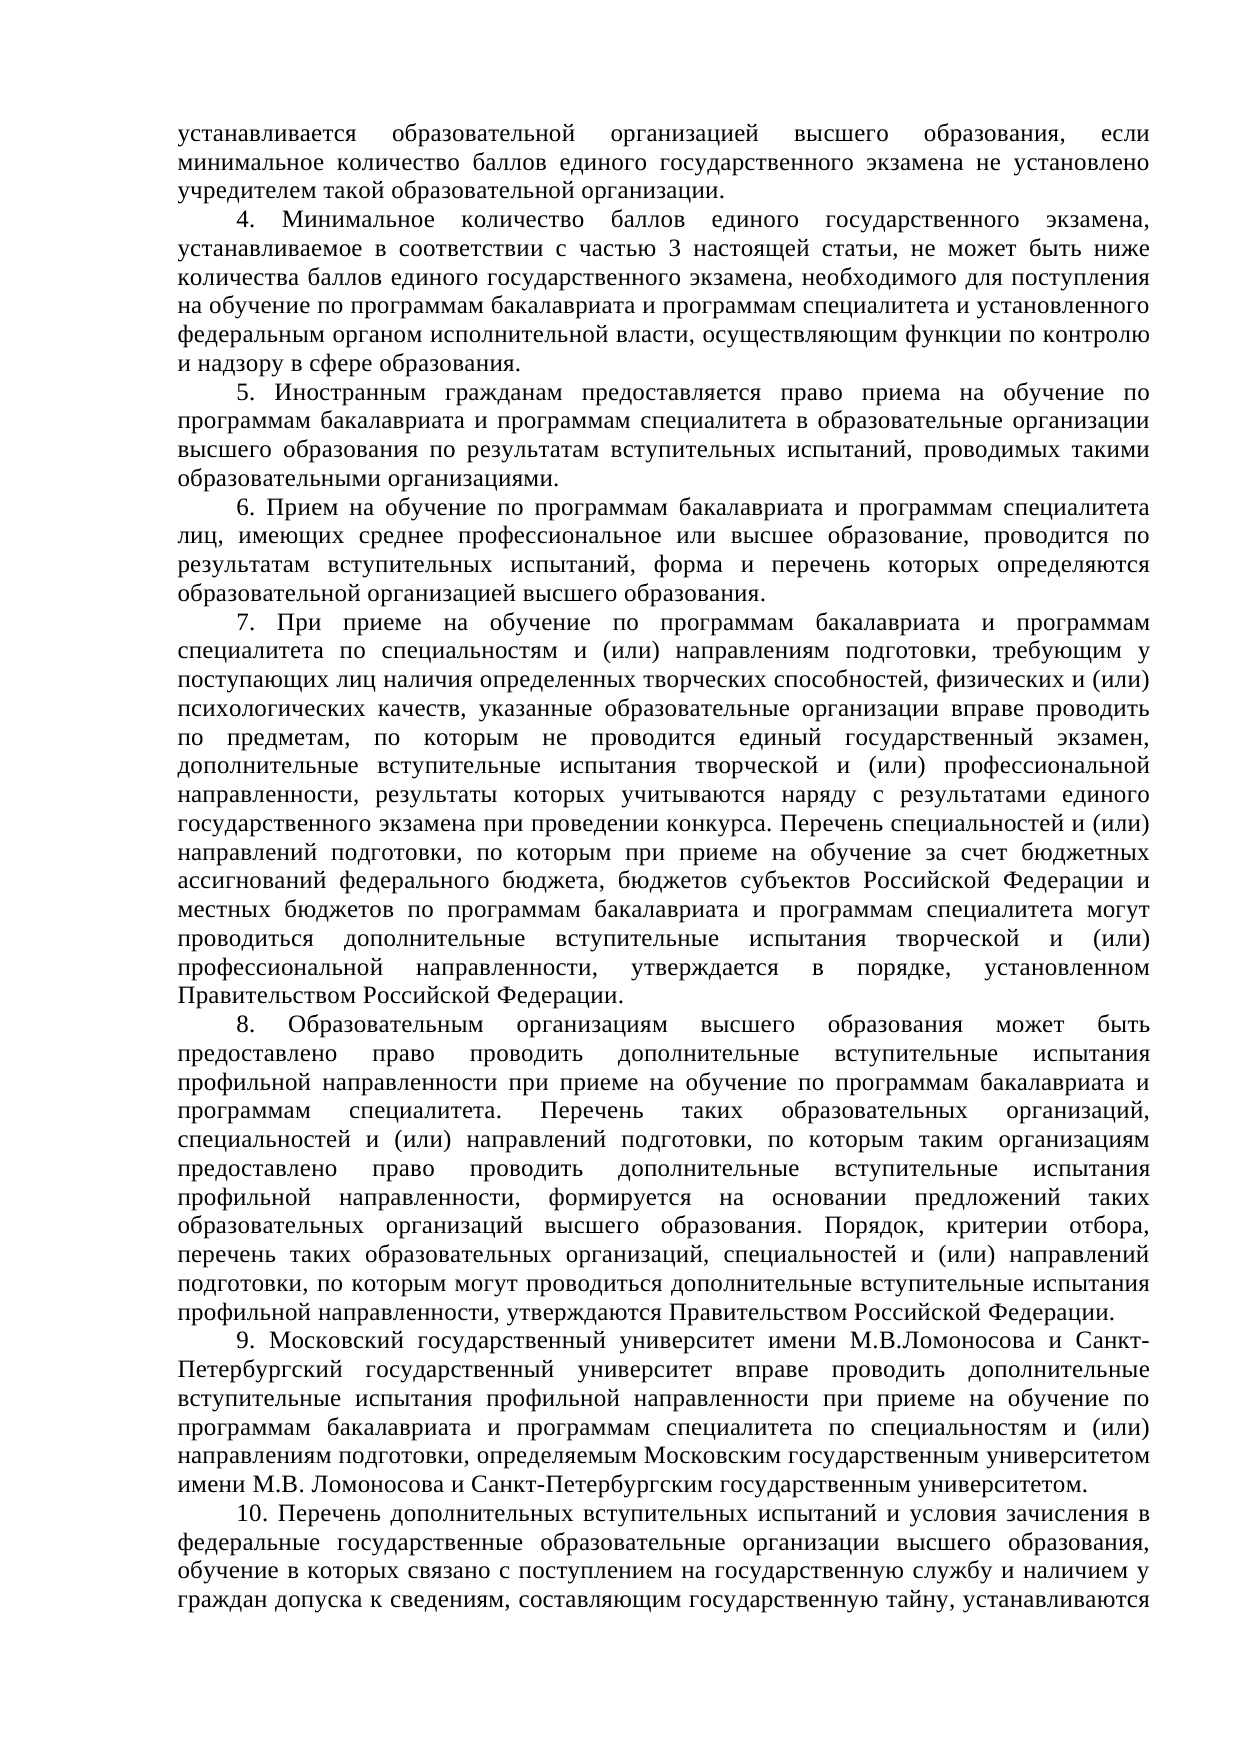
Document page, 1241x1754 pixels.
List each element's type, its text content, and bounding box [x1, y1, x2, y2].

text 9. Московский государственный университет имени М.В.Ломоносова и Санкт-Петербургский государственный университет вправе проводить дополнительные вступительные испытания профильной направленности при приеме на обучение по программам бакалавриата и программам специалитета по специальностям и (или) направлениям подготовки, определяемым Московским государственным университетом имени М.В. Ломоносова и Санкт-Петербургским государственным университетом. [177, 1326, 1152, 1498]
text 5. Иностранным гражданам предоставляется право приема на обучение по программам бакалавриата и программам специалитета в образовательные организации высшего образования по результатам вступительных испытаний, проводимых такими образовательными организациями. [177, 377, 1152, 492]
text 6. Прием на обучение по программам бакалавриата и программам специалитета лиц, имеющих среднее профессиональное или высшее образование, проводится по результатам вступительных испытаний, форма и перечень которых определяются образовательной организацией высшего образования. [177, 492, 1152, 607]
text 4. Минимальное количество баллов единого государственного экзамена, устанавливаемое в соответствии с частью 3 настоящей статьи, не может быть ниже количества баллов единого государственного экзамена, необходимого для поступления на обучение по программам бакалавриата и программам специалитета и установленного федеральным органом исполнительной власти, осуществляющим функции по контролю и надзору в сфере образования. [177, 204, 1152, 377]
text 8. Образовательным организациям высшего образования может быть предоставлено право проводить дополнительные вступительные испытания профильной направленности при приеме на обучение по программам бакалавриата и программам специалитета. Перечень таких образовательных организаций, специальностей и (или) направлений подготовки, по которым таким организациям предоставлено право проводить дополнительные вступительные испытания профильной направленности, формируется на основании предложений таких образовательных организаций высшего образования. Порядок, критерии отбора, перечень таких образовательных организаций, специальностей и (или) направлений подготовки, по которым могут проводиться дополнительные вступительные испытания профильной направленности, утверждаются Правительством Российской Федерации. [177, 1009, 1152, 1326]
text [177, 1498, 1152, 1613]
text 7. При приеме на обучение по программам бакалавриата и программам специалитета по специальностям и (или) направлениям подготовки, требующим у поступающих лиц наличия определенных творческих способностей, физических и (или) психологических качеств, указанные образовательные организации вправе проводить по предметам, по которым не проводится единый государственный экзамен, дополнительные вступительные испытания творческой и (или) профессиональной направленности, результаты которых учитываются наряду с результатами единого государственного экзамена при проведении конкурса. Перечень специальностей и (или) направлений подготовки, по которым при приеме на обучение за счет бюджетных ассигнований федерального бюджета, бюджетов субъектов Российской Федерации и местных бюджетов по программам бакалавриата и программам специалитета могут проводиться дополнительные вступительные испытания творческой и (или) профессиональной направленности, утверждается в порядке, установленном Правительством Российской Федерации. [177, 607, 1152, 1009]
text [177, 118, 1152, 204]
